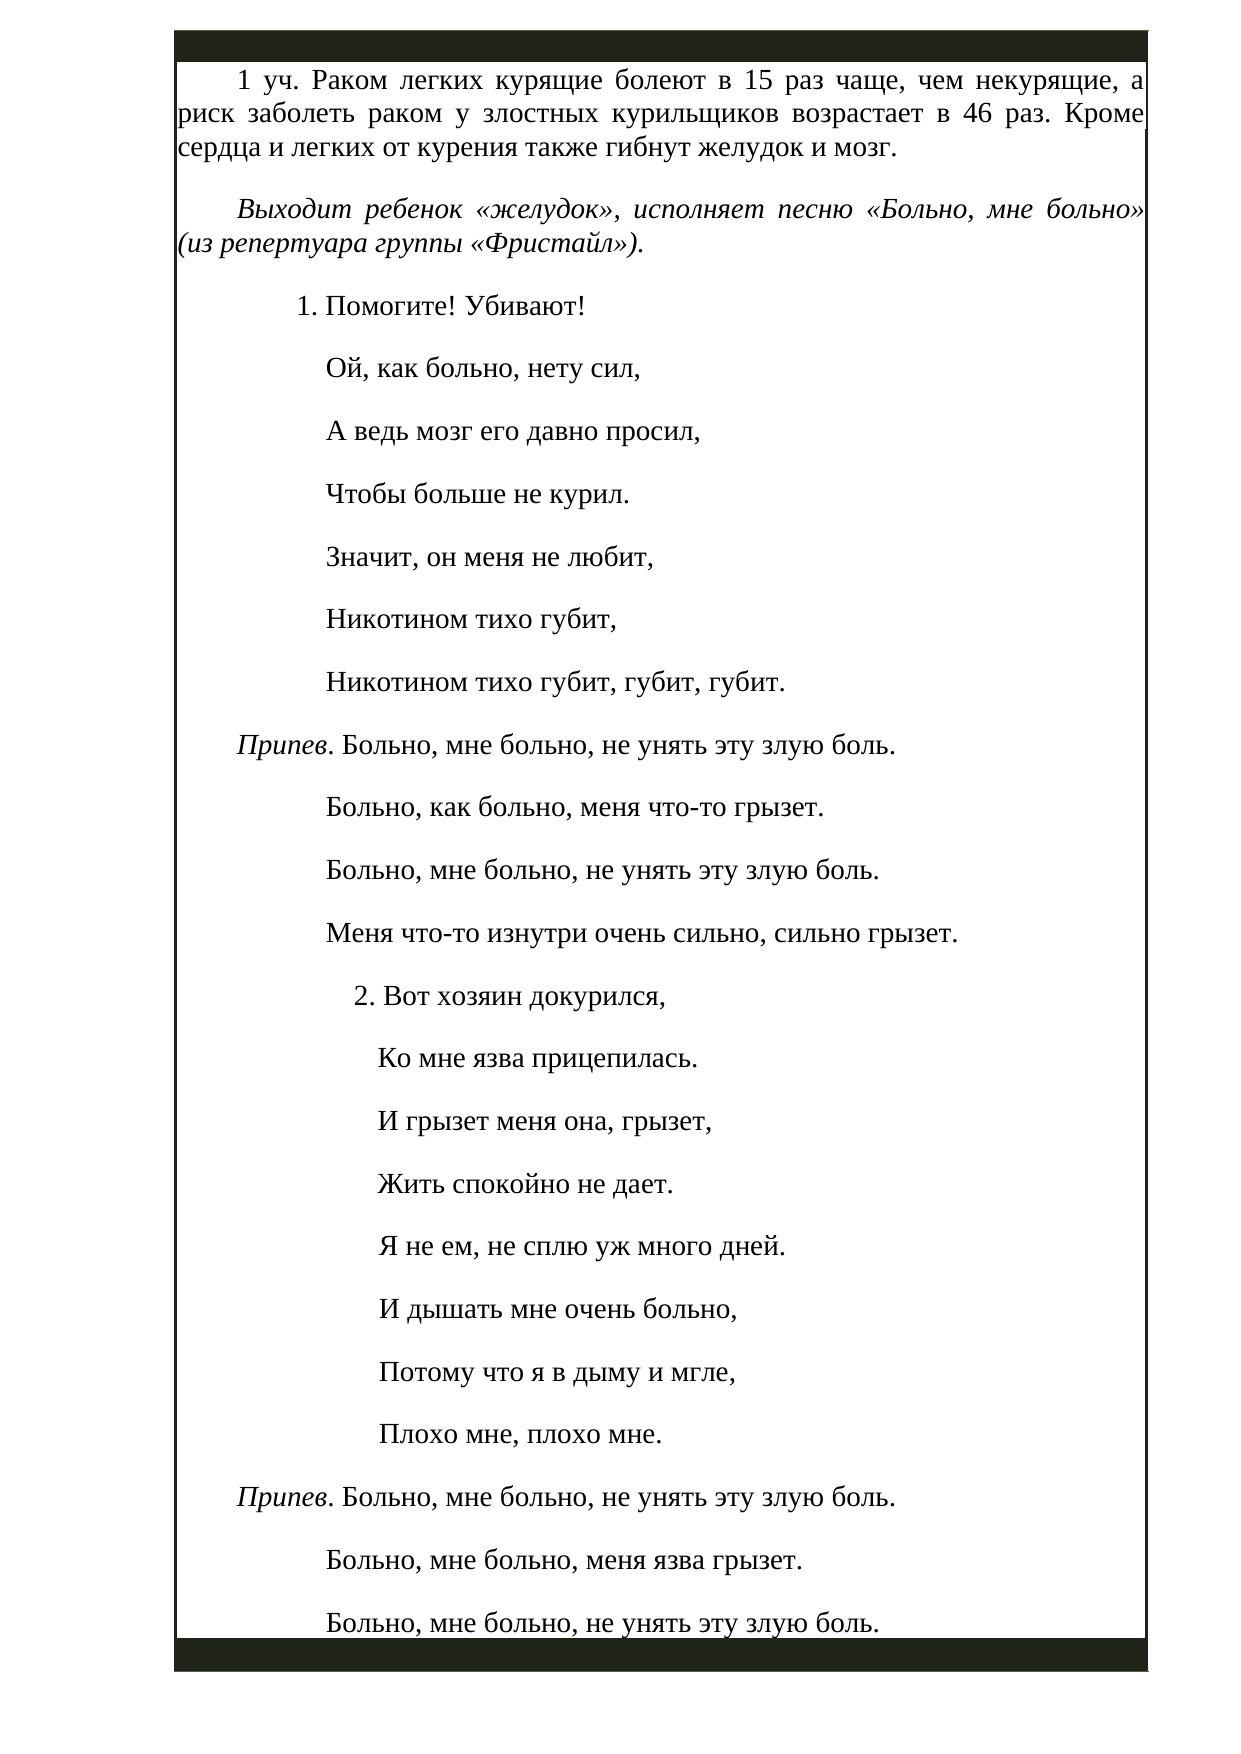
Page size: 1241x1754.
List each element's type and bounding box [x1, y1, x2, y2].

table_header [174, 31, 1148, 1671]
